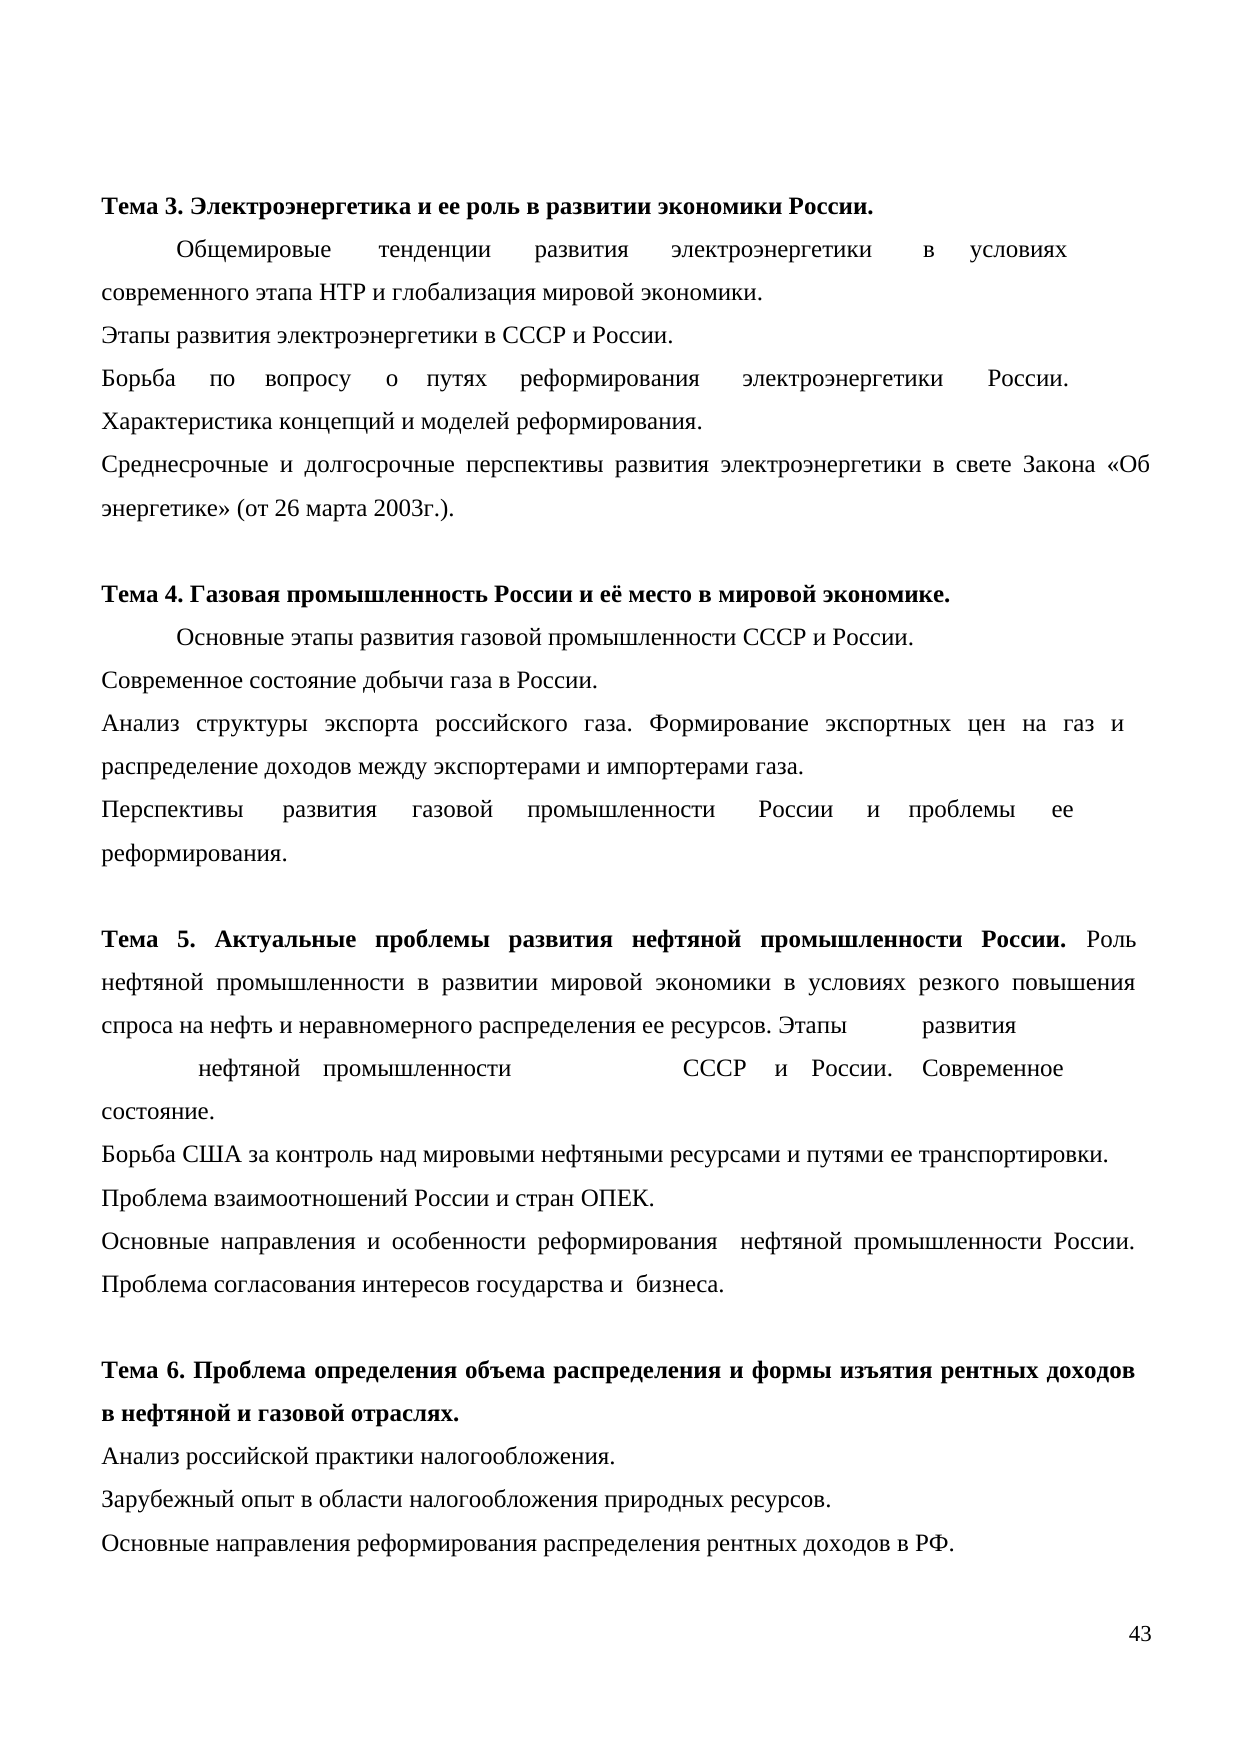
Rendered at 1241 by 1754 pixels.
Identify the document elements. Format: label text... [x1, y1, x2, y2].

text Общемировые тенденции развития электроэнергетики в условиях современного этапа НТР и глобализация мировой экономики. [101, 234, 1136, 306]
text Перспективы развития газовой промышленности России и проблемы ее реформирования. [101, 794, 1136, 866]
text Основные направления реформирования распределения рентных доходов в РФ. [101, 1528, 1152, 1556]
text Этапы развития электроэнергетики в СССР и России. [101, 320, 1152, 349]
text Анализ российской практики налогообложения. [101, 1441, 1152, 1470]
text Борьба по вопросу о путях реформирования электроэнергетики России. Характеристика концепций и моделей реформирования. [101, 363, 1136, 435]
text Проблема взаимоотношений России и стран ОПЕК. [101, 1183, 1152, 1211]
text Анализ структуры экспорта российского газа. Формирование экспортных цен на газ и распределение доходов между экспортерами и импортерами газа. [101, 708, 1126, 780]
text Тема 4. Газовая промышленность России и её место в мировой экономике. [101, 579, 1152, 608]
text Среднесрочные и долгосрочные перспективы развития электроэнергетики в свете Закона «Об энергетике» (от 26 марта 2003г.). [101, 449, 1152, 521]
text Тема 5. Актуальные проблемы развития нефтяной промышленности России. Роль нефтяной промышленности в развитии мировой экономики в условиях резкого повышения спроса на нефть и неравномерного распределения ее ресурсов. Этапы развития нефтяной промышленности СССР и России. Современное состояние. [101, 924, 1137, 1125]
text Тема 3. Электроэнергетика и ее роль в развитии экономики России. [101, 191, 1152, 219]
text Зарубежный опыт в области налогообложения природных ресурсов. [101, 1484, 1152, 1513]
text Основные этапы развития газовой промышленности СССР и России. [176, 622, 1152, 651]
text Современное состояние добычи газа в России. [101, 665, 1152, 694]
text Борьба США за контроль над мировыми нефтяными ресурсами и путями ее транспортировки. [101, 1139, 1152, 1168]
text Основные направления и особенности реформирования нефтяной промышленности России. Проблема согласования интересов государства и бизнеса. [101, 1226, 1136, 1298]
text Тема 6. Проблема определения объема распределения и формы изъятия рентных доходов в нефтяной и газовой отраслях. [101, 1355, 1137, 1427]
